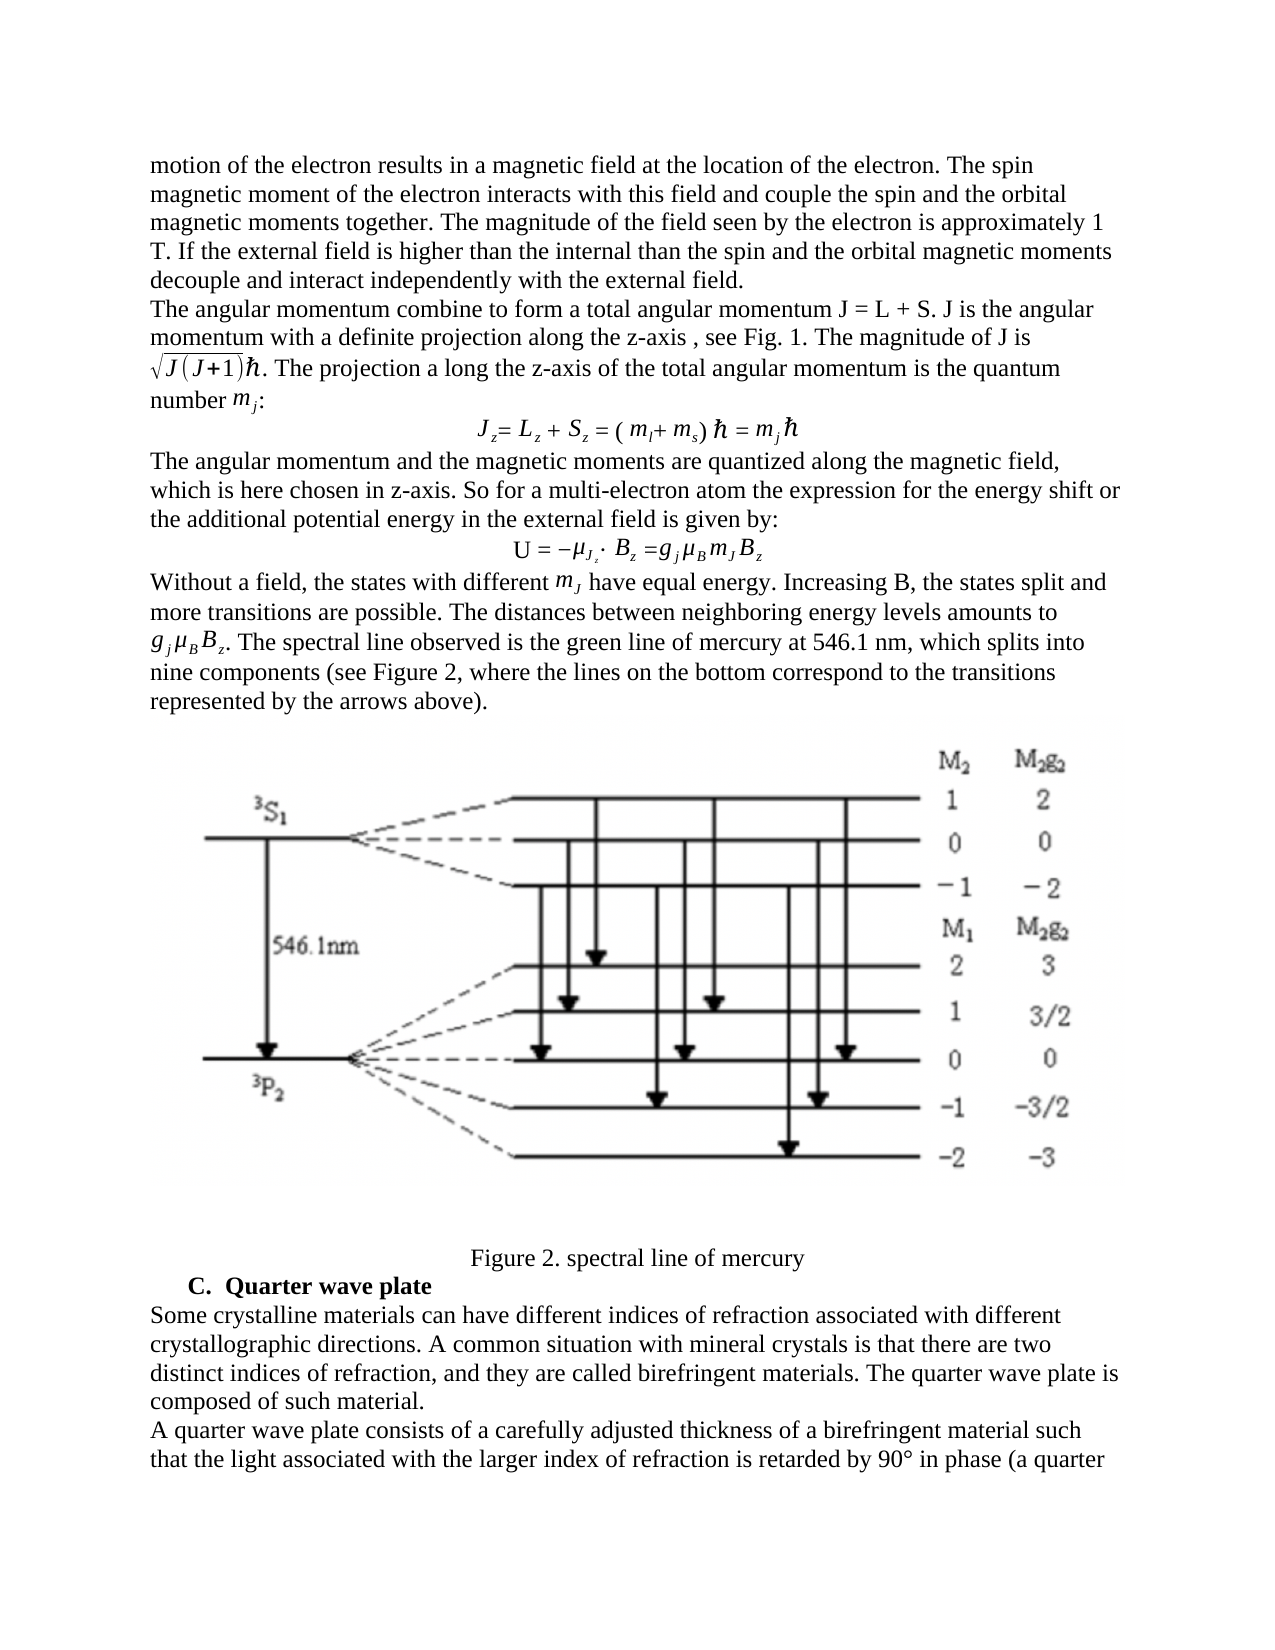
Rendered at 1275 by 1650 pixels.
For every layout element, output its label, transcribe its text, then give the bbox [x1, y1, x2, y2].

text Figure 2. spectral line of mercury [150, 1243, 1125, 1271]
list Quarter wave plate [187, 1271, 1125, 1300]
picture [150, 715, 1125, 1186]
text Some crystalline materials can have different indices of refraction associated with different crystallographic directions. A common situation with mineral crystals is that there are two distinct indices of refraction, and they are called birefringent materials. The quarter wave plate is composed of such material. [150, 1300, 1125, 1415]
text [150, 150, 1125, 294]
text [150, 1415, 1125, 1473]
text = + = ( + ) = [150, 415, 1125, 446]
text The angular momentum and the magnetic moments are quantized along the magnetic field, which is here chosen in z-axis. So for a multi-electron atom the expression for the energy shift or the additional potential energy in the external field is given by: [150, 446, 1125, 532]
text The angular momentum combine to form a total angular momentum J = L + S. J is the angular momentum with a definite projection along the z-axis , see Fig. 1. The magnitude of J is . The projection a long the z-axis of the total angular momentum is the quantum number : [150, 294, 1125, 415]
text U = −· = [150, 532, 1125, 566]
text Without a field, the states with different have equal energy. Increasing B, the states split and more transitions are possible. The distances between neighboring energy levels amounts to . The spectral line observed is the green line of mercury at 546.1 nm, which splits into nine components (see Figure 2, where the lines on the bottom correspond to the transitions represented by the arrows above). [150, 566, 1125, 715]
